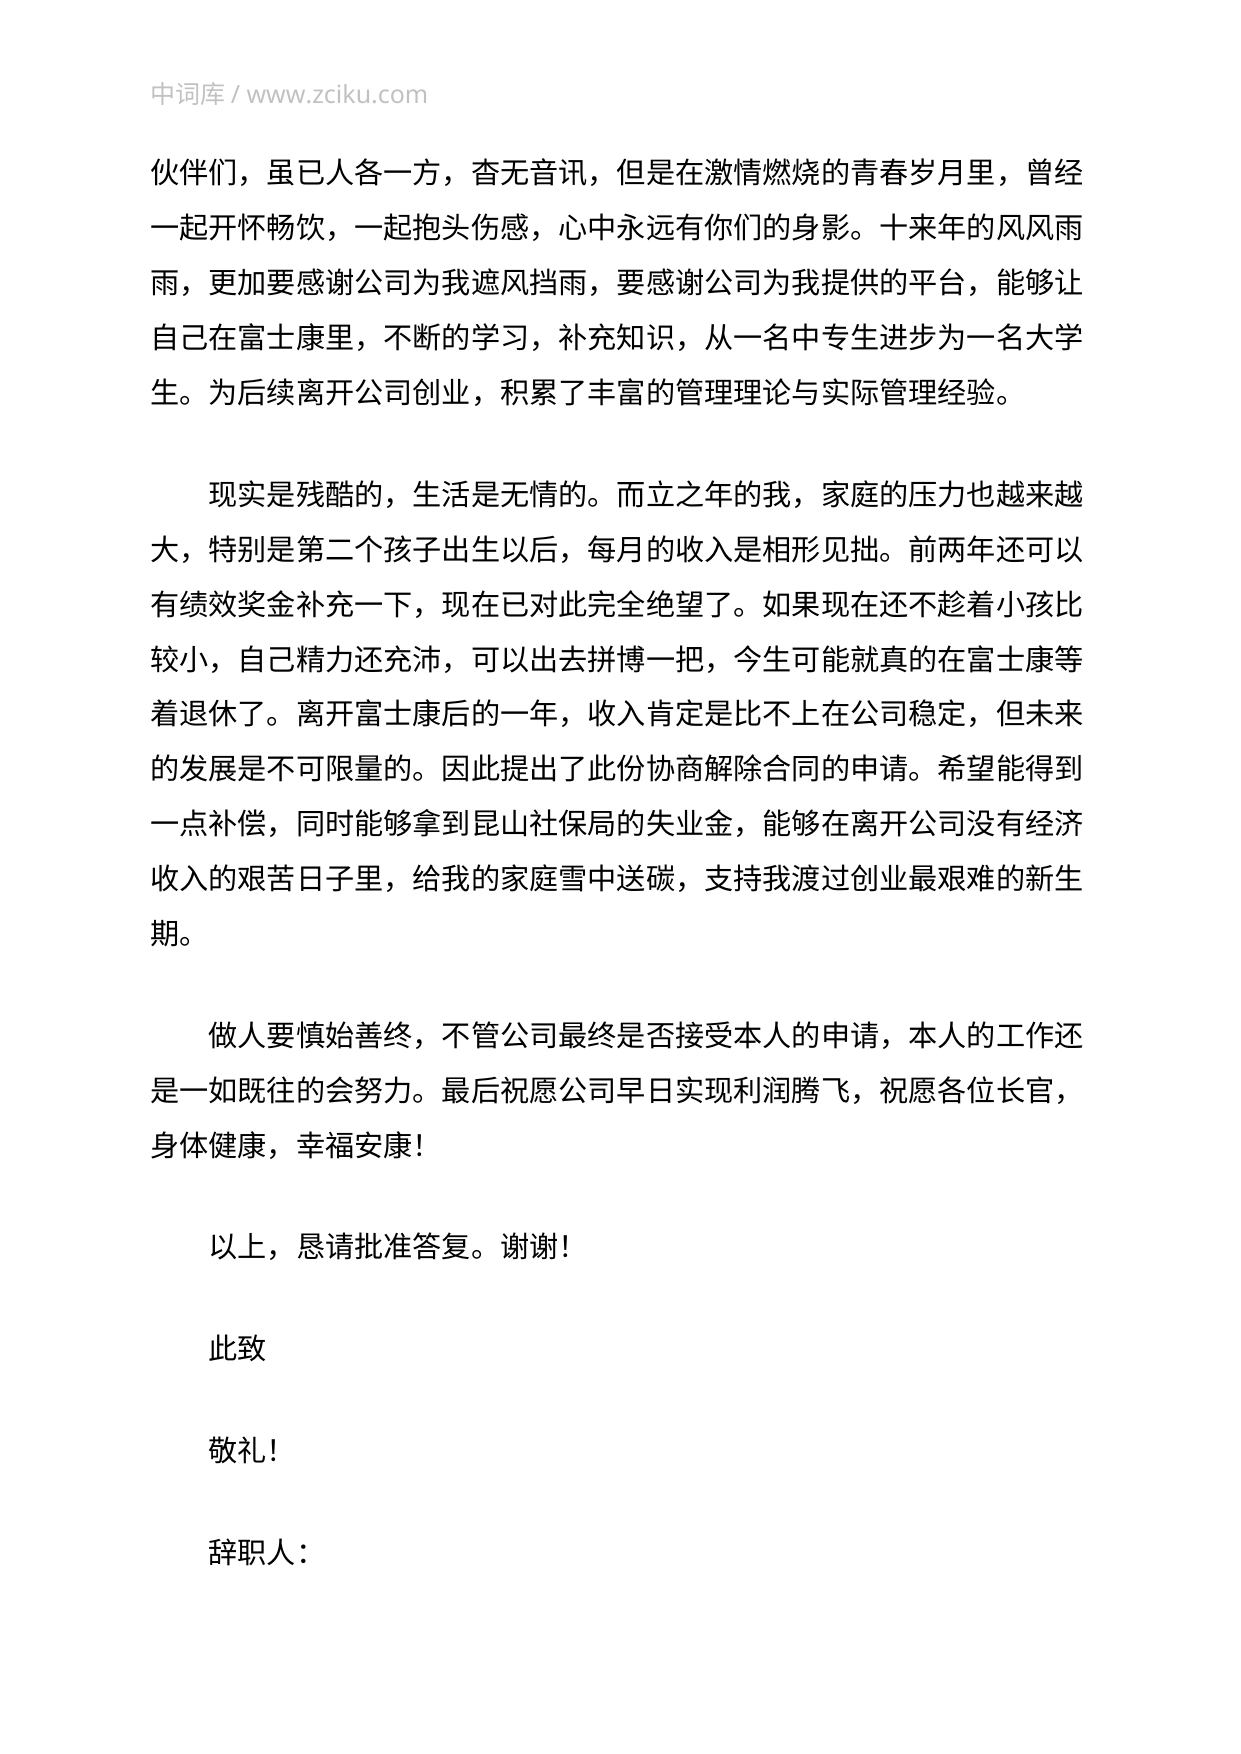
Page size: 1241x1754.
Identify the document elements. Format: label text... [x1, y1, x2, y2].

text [150, 150, 1090, 412]
text 辞职人： [150, 1529, 1090, 1571]
text 此致 [150, 1326, 1090, 1368]
text 以上，恳请批准答复。谢谢！ [150, 1224, 1090, 1266]
text 现实是残酷的，生活是无情的。而立之年的我，家庭的压力也越来越大，特别是第二个孩子出生以后，每月的收入是相形见拙。前两年还可以有绩效奖金补充一下，现在已对此完全绝望了。如果现在还不趁着小孩比较小，自己精力还充沛，可以出去拼博一把，今生可能就真的在富士康等着退休了。离开富士康后的一年，收入肯定是比不上在公司稳定，但未来的发展是不可限量的。因此提出了此份协商解除合同的申请。希望能得到一点补偿，同时能够拿到昆山社保局的失业金，能够在离开公司没有经济收入的艰苦日子里，给我的家庭雪中送碳，支持我渡过创业最艰难的新生期。 [150, 471, 1090, 953]
text 做人要慎始善终，不管公司最终是否接受本人的申请，本人的工作还是一如既往的会努力。最后祝愿公司早日实现利润腾飞，祝愿各位长官，身体健康，幸福安康！ [150, 1012, 1090, 1164]
text 敬礼！ [150, 1427, 1090, 1470]
